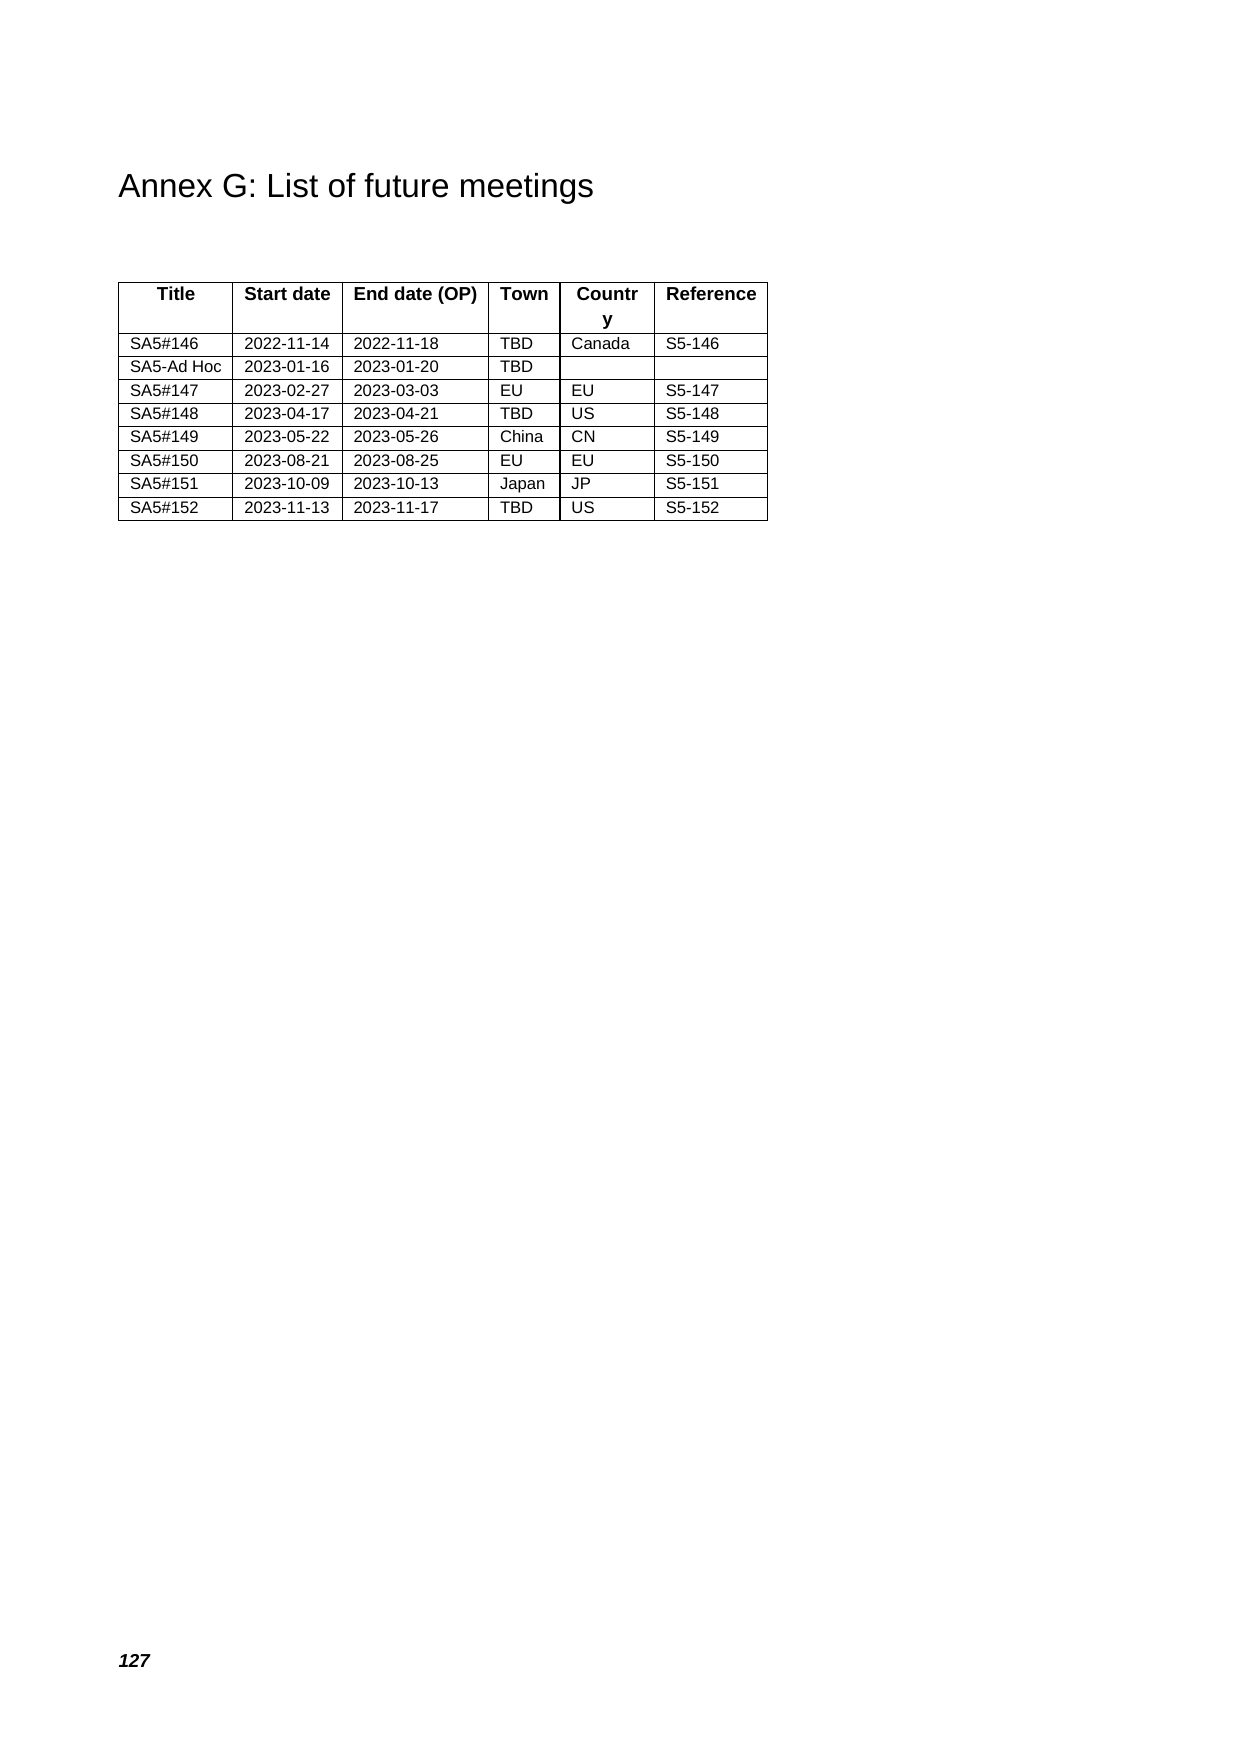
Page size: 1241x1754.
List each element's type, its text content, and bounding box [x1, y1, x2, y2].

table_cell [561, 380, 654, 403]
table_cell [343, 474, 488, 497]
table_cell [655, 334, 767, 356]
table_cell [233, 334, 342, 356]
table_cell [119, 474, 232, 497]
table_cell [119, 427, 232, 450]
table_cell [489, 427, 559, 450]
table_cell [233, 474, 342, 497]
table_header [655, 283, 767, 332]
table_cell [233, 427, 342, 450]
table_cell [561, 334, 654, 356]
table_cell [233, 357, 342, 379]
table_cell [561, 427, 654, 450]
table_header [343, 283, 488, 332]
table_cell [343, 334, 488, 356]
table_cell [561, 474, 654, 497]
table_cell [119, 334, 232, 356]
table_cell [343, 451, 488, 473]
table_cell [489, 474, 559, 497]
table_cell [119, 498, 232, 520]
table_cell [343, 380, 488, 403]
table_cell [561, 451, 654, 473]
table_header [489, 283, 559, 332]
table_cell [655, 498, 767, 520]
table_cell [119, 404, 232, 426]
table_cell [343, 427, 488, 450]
subtitle Annex G: List of future meetings [118, 166, 1122, 205]
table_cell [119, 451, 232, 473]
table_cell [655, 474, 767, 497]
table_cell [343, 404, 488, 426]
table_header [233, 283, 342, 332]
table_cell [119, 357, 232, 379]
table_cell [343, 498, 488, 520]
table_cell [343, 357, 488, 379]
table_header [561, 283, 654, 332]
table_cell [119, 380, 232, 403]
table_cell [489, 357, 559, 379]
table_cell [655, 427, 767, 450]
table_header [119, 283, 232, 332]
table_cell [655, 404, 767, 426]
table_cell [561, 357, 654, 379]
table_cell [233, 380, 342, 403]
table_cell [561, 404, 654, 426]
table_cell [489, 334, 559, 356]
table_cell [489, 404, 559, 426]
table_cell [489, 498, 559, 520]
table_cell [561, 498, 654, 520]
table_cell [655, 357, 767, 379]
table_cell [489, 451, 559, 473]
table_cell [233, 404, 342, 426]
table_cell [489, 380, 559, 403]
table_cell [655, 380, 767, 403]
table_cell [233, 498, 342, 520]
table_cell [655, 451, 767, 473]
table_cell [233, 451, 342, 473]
